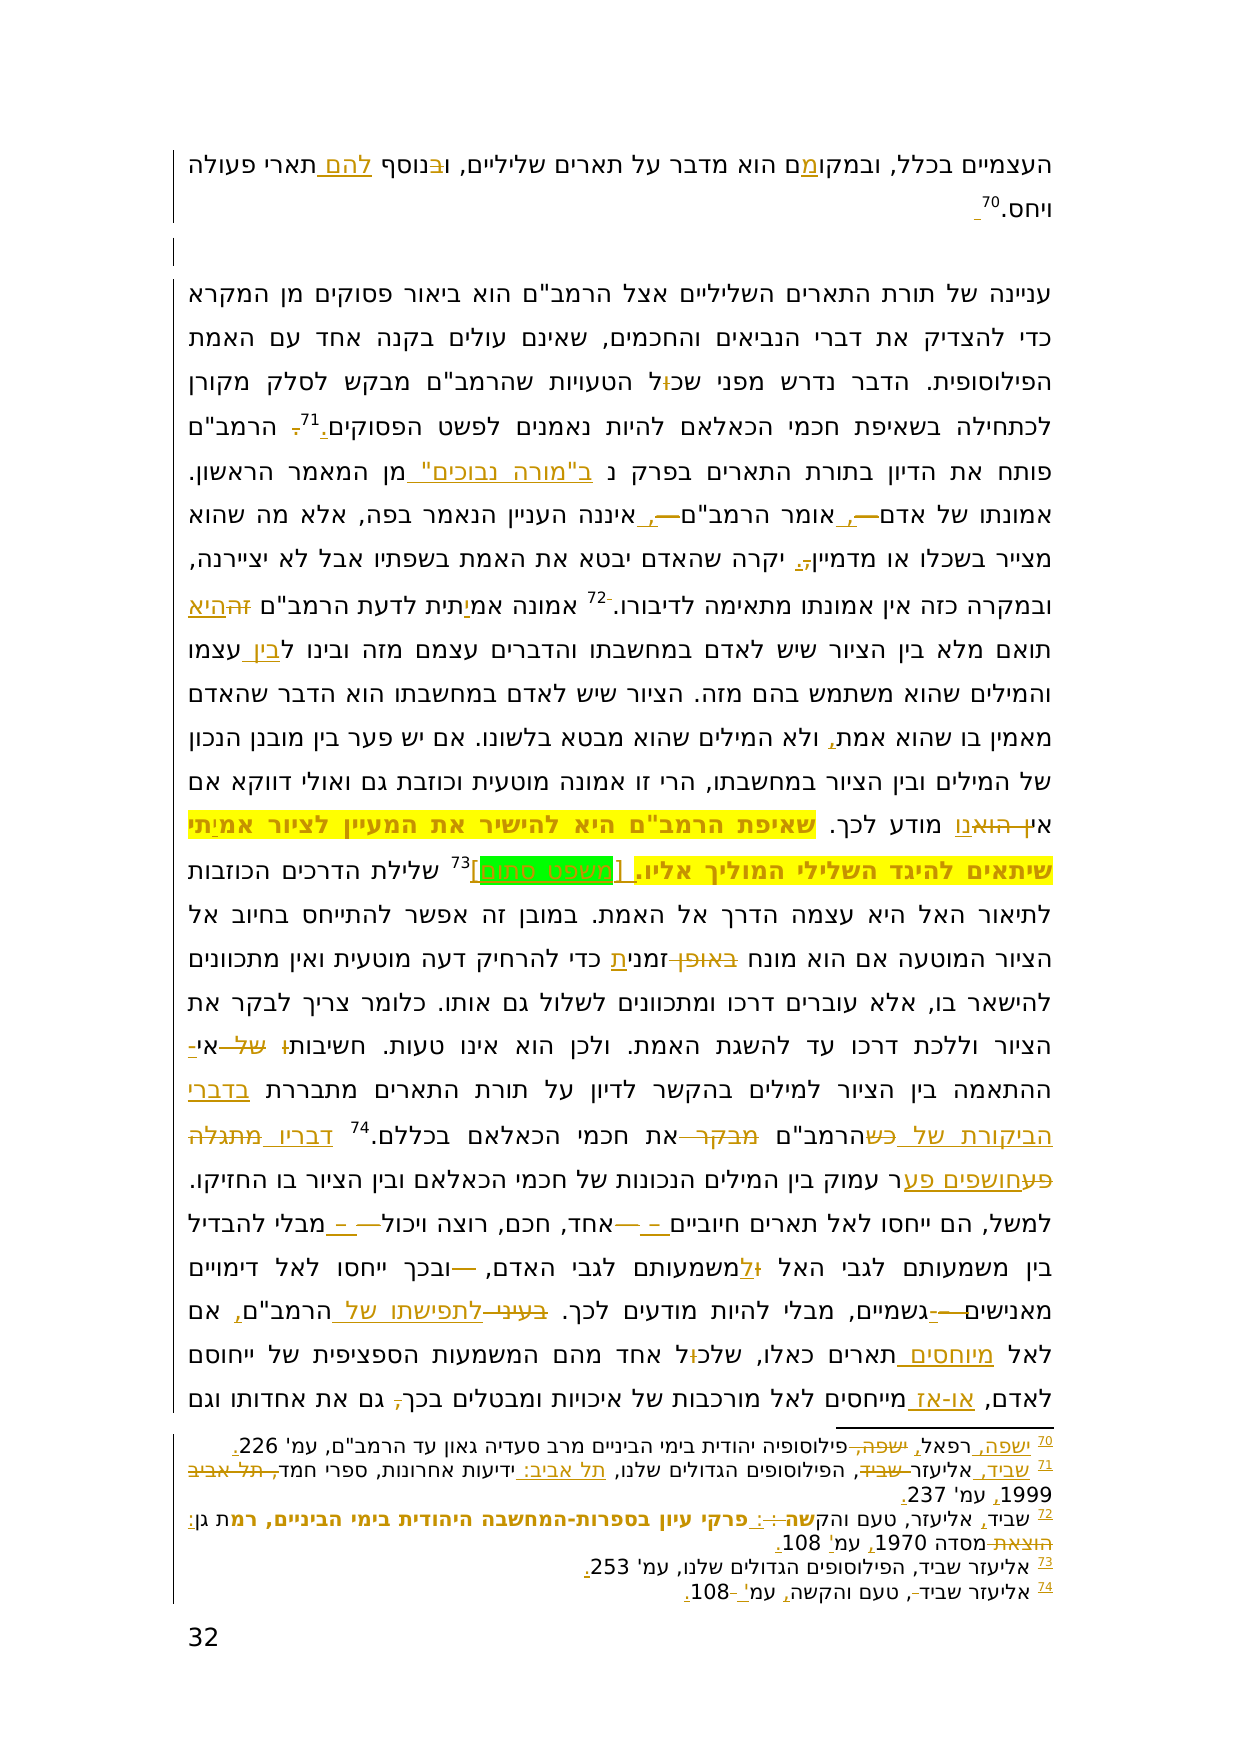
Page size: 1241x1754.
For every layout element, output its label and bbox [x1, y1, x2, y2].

text [187, 150, 1053, 223]
text [187, 279, 1053, 1413]
